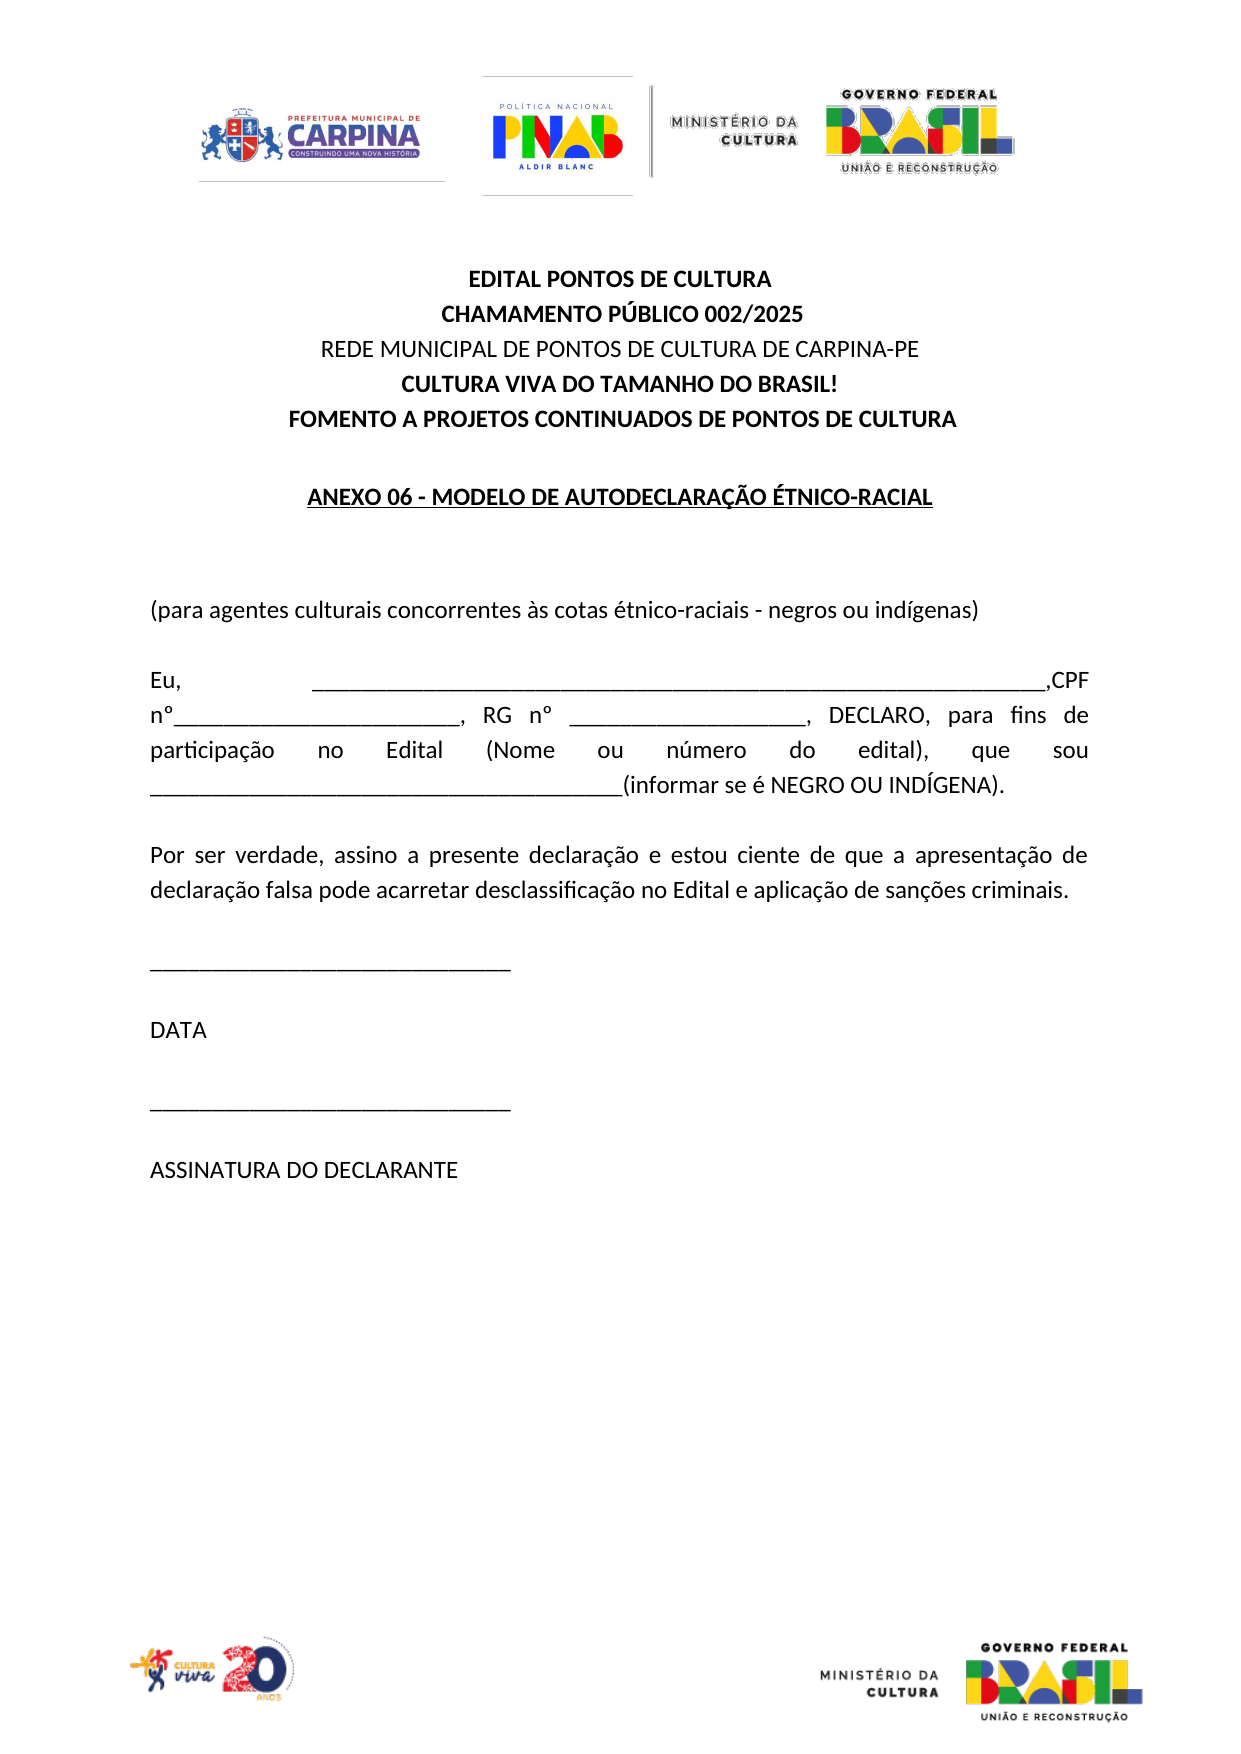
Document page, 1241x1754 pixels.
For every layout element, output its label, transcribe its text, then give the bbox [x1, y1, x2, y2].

picture [809, 1622, 1162, 1744]
text EDITAL PONTOS DE CULTURA [150, 263, 1090, 293]
text ASSINATURA DO DECLARANTE [150, 1154, 1090, 1184]
text FOMENTO A PROJETOS CONTINUADOS DE PONTOS DE CULTURA [150, 403, 1090, 433]
text (para agentes culturais concorrentes às cotas étnico-raciais - negros ou indígenas) [150, 594, 1090, 624]
text CHAMAMENTO PÚBLICO 002/2025 [150, 298, 1090, 328]
text Eu, ___________________________________________________________,CPF nº_______________________, RG nº ___________________, DECLARO, para fins de participação no Edital (Nome ou número do edital), que sou ______________________________________(informar se é NEGRO OU INDÍGENA). [150, 664, 1090, 799]
text _____________________________ [150, 944, 1090, 974]
text CULTURA VIVA DO TAMANHO DO BRASIL! [150, 368, 1090, 398]
text _____________________________ [150, 1084, 1090, 1114]
text REDE MUNICIPAL DE PONTOS DE CULTURA DE CARPINA-PE [150, 333, 1090, 363]
text Por ser verdade, assino a presente declaração e estou ciente de que a apresentação de declaração falsa pode acarretar desclassificação no Edital e aplicação de sanções criminais. [150, 839, 1090, 904]
text ANEXO 06 - MODELO DE AUTODECLARAÇÃO ÉTNICO-RACIAL [150, 481, 1090, 511]
picture [98, 1623, 319, 1721]
picture [198, 75, 1042, 198]
text DATA [150, 1014, 1090, 1044]
